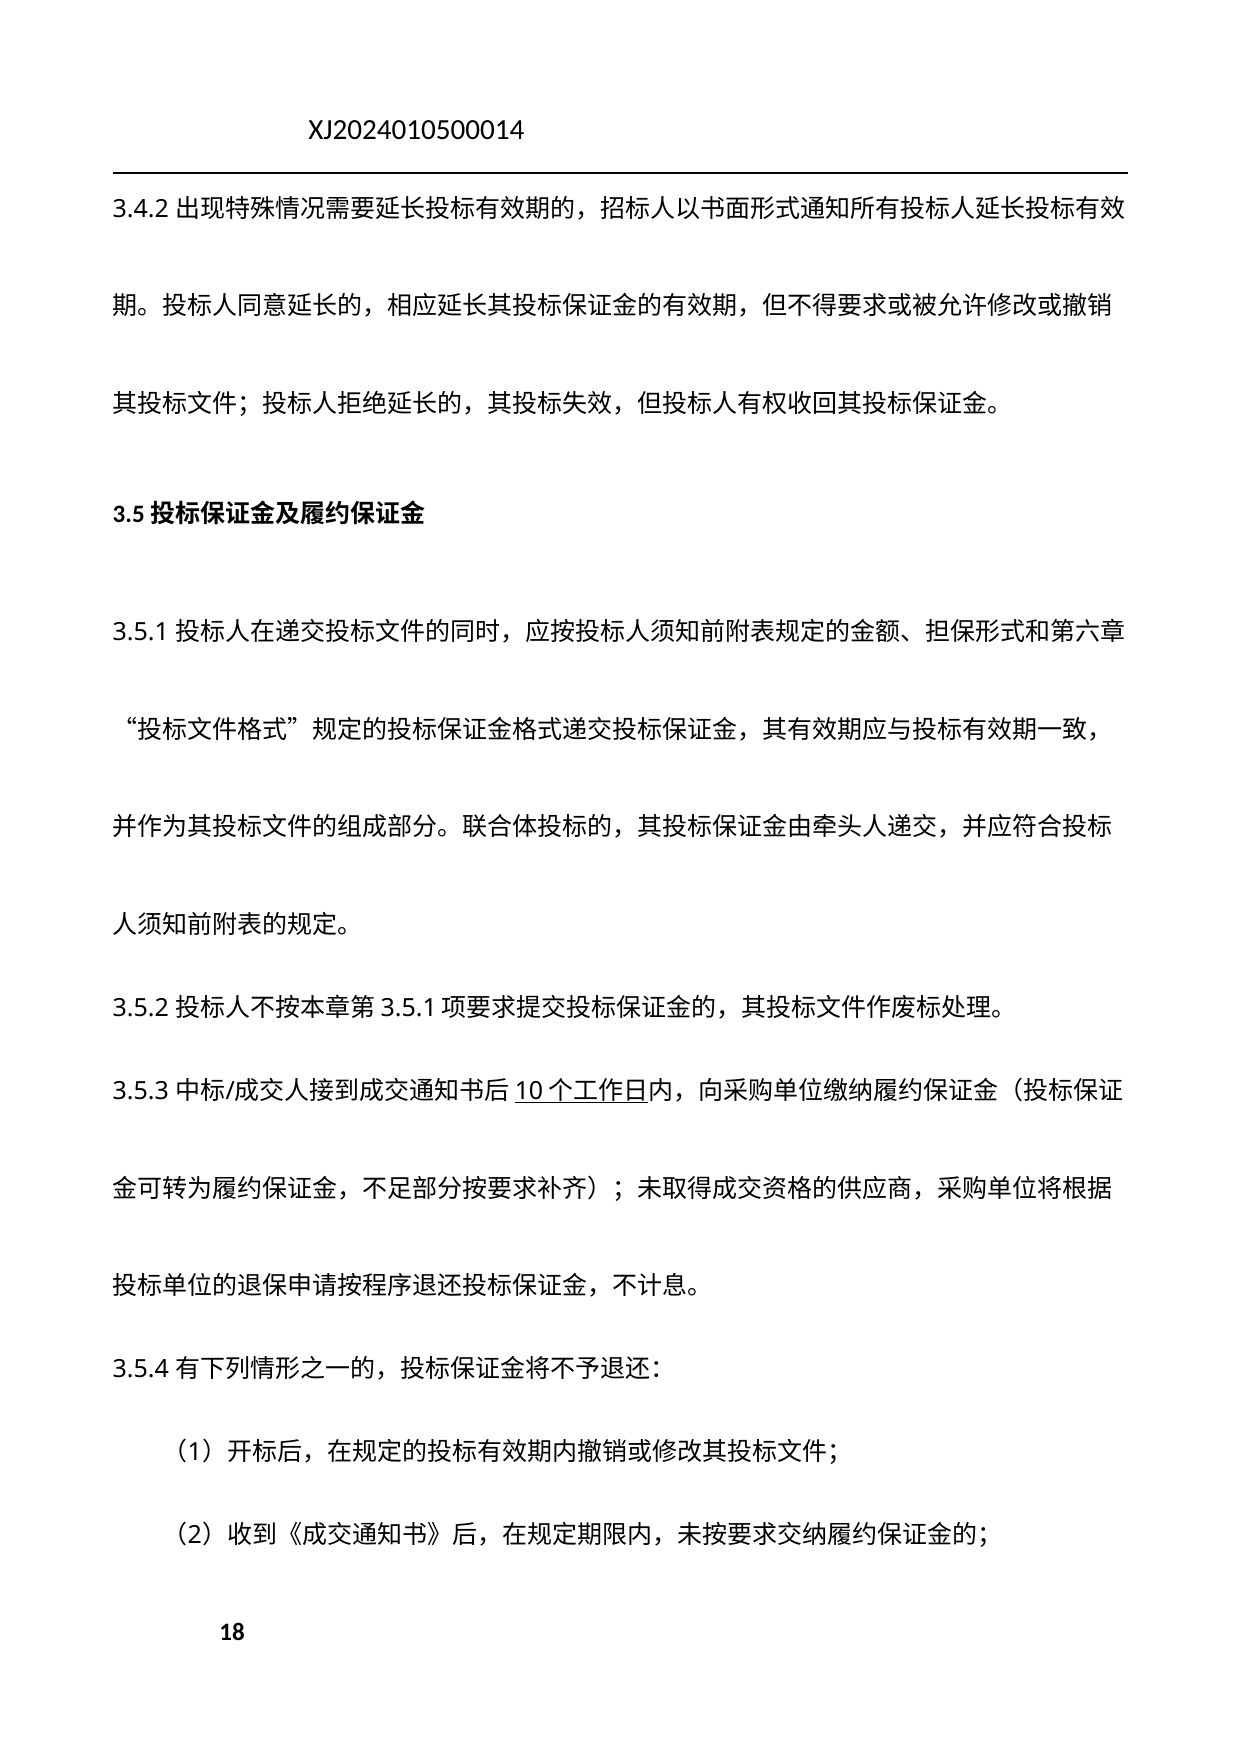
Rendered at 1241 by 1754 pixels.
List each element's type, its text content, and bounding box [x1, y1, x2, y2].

text 3.5.3 中标/成交人接到成交通知书后10个工作日内，向采购单位缴纳履约保证金（投标保证金可转为履约保证金，不足部分按要求补齐）；未取得成交资格的供应商，采购单位将根据投标单位的退保申请按程序退还投标保证金，不计息。 [112, 1056, 1128, 1316]
text 3.5.4 有下列情形之一的，投标保证金将不予退还： [112, 1334, 1128, 1399]
text （1）开标后，在规定的投标有效期内撤销或修改其投标文件； [112, 1417, 1128, 1482]
text 3.5.1 投标人在递交投标文件的同时，应按投标人须知前附表规定的金额、担保形式和第六章“投标文件格式”规定的投标保证金格式递交投标保证金，其有效期应与投标有效期一致，并作为其投标文件的组成部分。联合体投标的，其投标保证金由牵头人递交，并应符合投标人须知前附表的规定。 [112, 597, 1128, 955]
text 3.4.2 出现特殊情况需要延长投标有效期的，招标人以书面形式通知所有投标人延长投标有效期。投标人同意延长的，相应延长其投标保证金的有效期，但不得要求或被允许修改或撤销其投标文件；投标人拒绝延长的，其投标失效，但投标人有权收回其投标保证金。 [112, 174, 1128, 434]
text 3.5.2 投标人不按本章第3.5.1项要求提交投标保证金的，其投标文件作废标处理。 [112, 973, 1128, 1038]
subtitle 3.5 投标保证金及履约保证金 [112, 479, 1128, 544]
text （2）收到《成交通知书》后，在规定期限内，未按要求交纳履约保证金的； [112, 1501, 1128, 1566]
